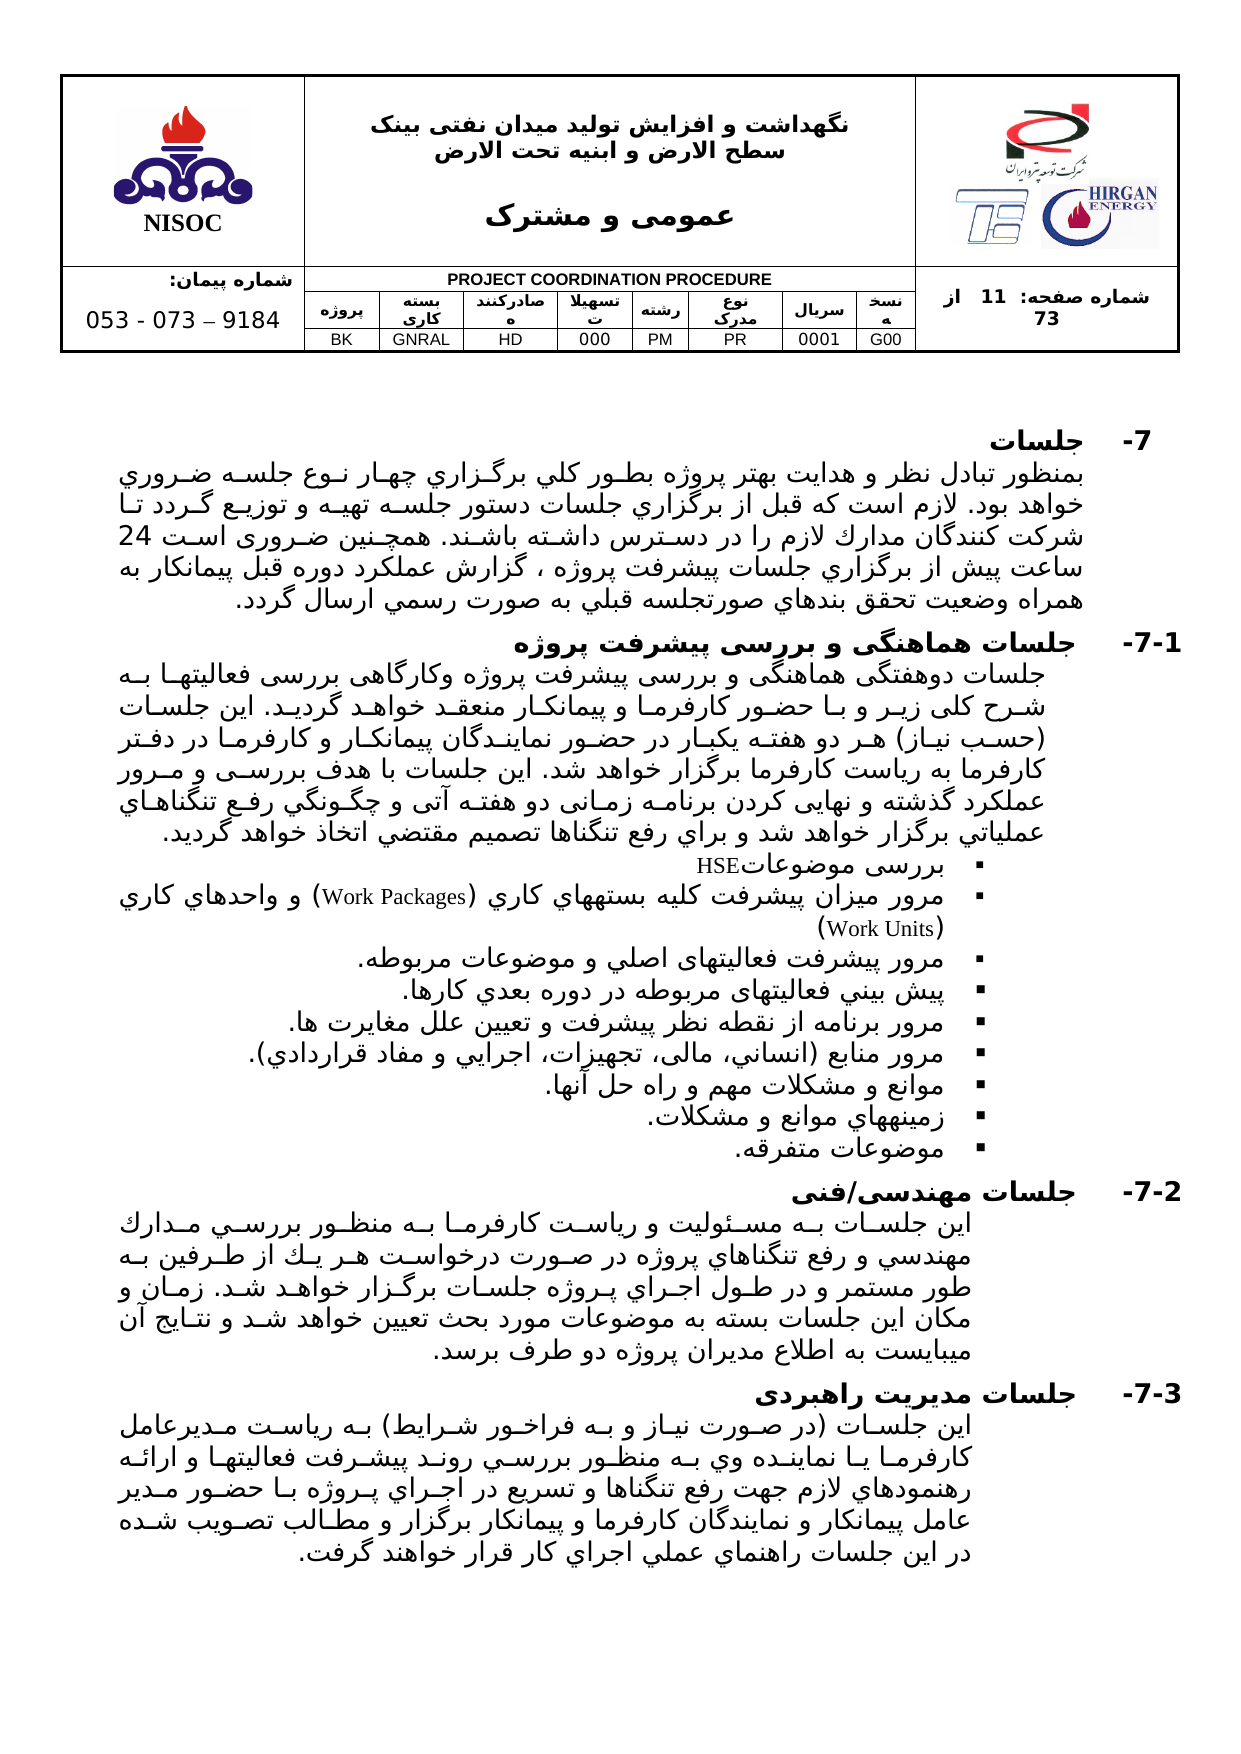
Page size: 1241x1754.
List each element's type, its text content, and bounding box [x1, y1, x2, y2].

subtitle جلسات مهندسی/فنی [118, 1176, 1122, 1208]
list بررسی موضوعاتHSE [118, 848, 974, 880]
picture [113, 106, 253, 208]
list موانع و مشكلات مهم و راه حل آنها. [118, 1069, 974, 1101]
list مرور منابع (انساني، مالی، تجهيزات، اجرايي و مفاد قراردادي). [118, 1037, 974, 1069]
text بمنظور تبادل نظر و هدايت بهتر پروژه بطور كلي برگزاري چهار نوع جلسه ضروري خواهد بود. لازم است كه قبل از برگزاري جلسات دستور جلسه تهيه و توزيع گردد تا شركت كنندگان مدارك لازم را در دسترس داشته باشند. همچنین ضروری است 24 ساعت پيش از برگزاري جلسات پيشرفت پروژه ، گزارش عملكرد دوره قبل پيمانكار به همراه وضعيت تحقق بندهاي صورتجلسه قبلي به صورت رسمي ارسال گردد. [118, 457, 1084, 615]
text این جلسات به مسئولیت و رياست کارفرما به منظور بررسي مدارك مهندسي و رفع تنگناهاي پروژه در صورت درخواست هر يك از طرفين به طور مستمر و در طول اجراي پروژه جلسات برگزار خواهد شد. زمان و مکان این جلسات بسته به موضوعات مورد بحث تعیین خواهد شد و نتايج آن ميبايست به اطلاع مديران پروژه دو طرف برسد. [118, 1208, 972, 1366]
list مرور برنامه از نقطه نظر پيشرفت و تعيين علل مغايرت ها. [118, 1006, 974, 1037]
picture [1005, 103, 1160, 249]
subtitle جلسات مدیریت راهبردی [118, 1378, 1122, 1410]
list زمينه‏هاي‏ موانع و مشكلات. [118, 1101, 974, 1132]
list مرور ميزان پيشرفت كليه بسته‏هاي‏ كاري (Work Packages) و واحدهاي كاري (Work Units) [118, 880, 974, 943]
list مرور پيشرفت فعاليت‏های اصلي و موضوعات مربوطه. [118, 943, 974, 974]
text جلسات دوهفتگی هماهنگی و بررسی پیشرفت پروژه وکارگاهی بررسی فعالیت‏ها ‏به شرح کلی زیر و با حضور کارفرما و پیمانکار منعقد خواهد گردید. اين جلسات (حسب نیاز) هر دو هفته يكبار در حضور نمایندگان پیمانکار و کارفرما در دفتر كارفرما به رياست کارفرما برگزار خواهد شد. اين جلسات با هدف بررسی و مرور عملکرد گذشته و نهایی کردن برنامه زمانی دو هفته آتی و چگونگي رفع تنگناهاي عملياتي برگزار خواهد شد و براي رفع تنگناها تصميم مقتضي اتخاذ خواهد گرديد. [118, 659, 1046, 848]
subtitle جلسات هماهنگی و بررسی پیشرفت پروژه [118, 627, 1122, 659]
subtitle جلسات [118, 425, 1122, 457]
text این جلسات (در صورت نیاز و به فراخور شرایط) به رياست مدیرعامل کارفرما يا نماينده وي به منظور بررسي روند پيشرفت فعاليت‏ها ‏و ارائه رهنمودهاي لازم جهت رفع تنگناها و تسريع در اجراي پروژه با حضور مدير عامل پيمانكار و نمايندگان كارفرما و پيمانكار برگزار و مطالب تصويب شده در اين جلسات راهنماي عملي اجراي كار قرار خواهند گرفت. [118, 1410, 972, 1567]
list پيش بيني فعاليت‏های مربوطه در دوره بعدي كارها. [118, 974, 974, 1006]
list موضوعات متفرقه. [118, 1132, 974, 1164]
